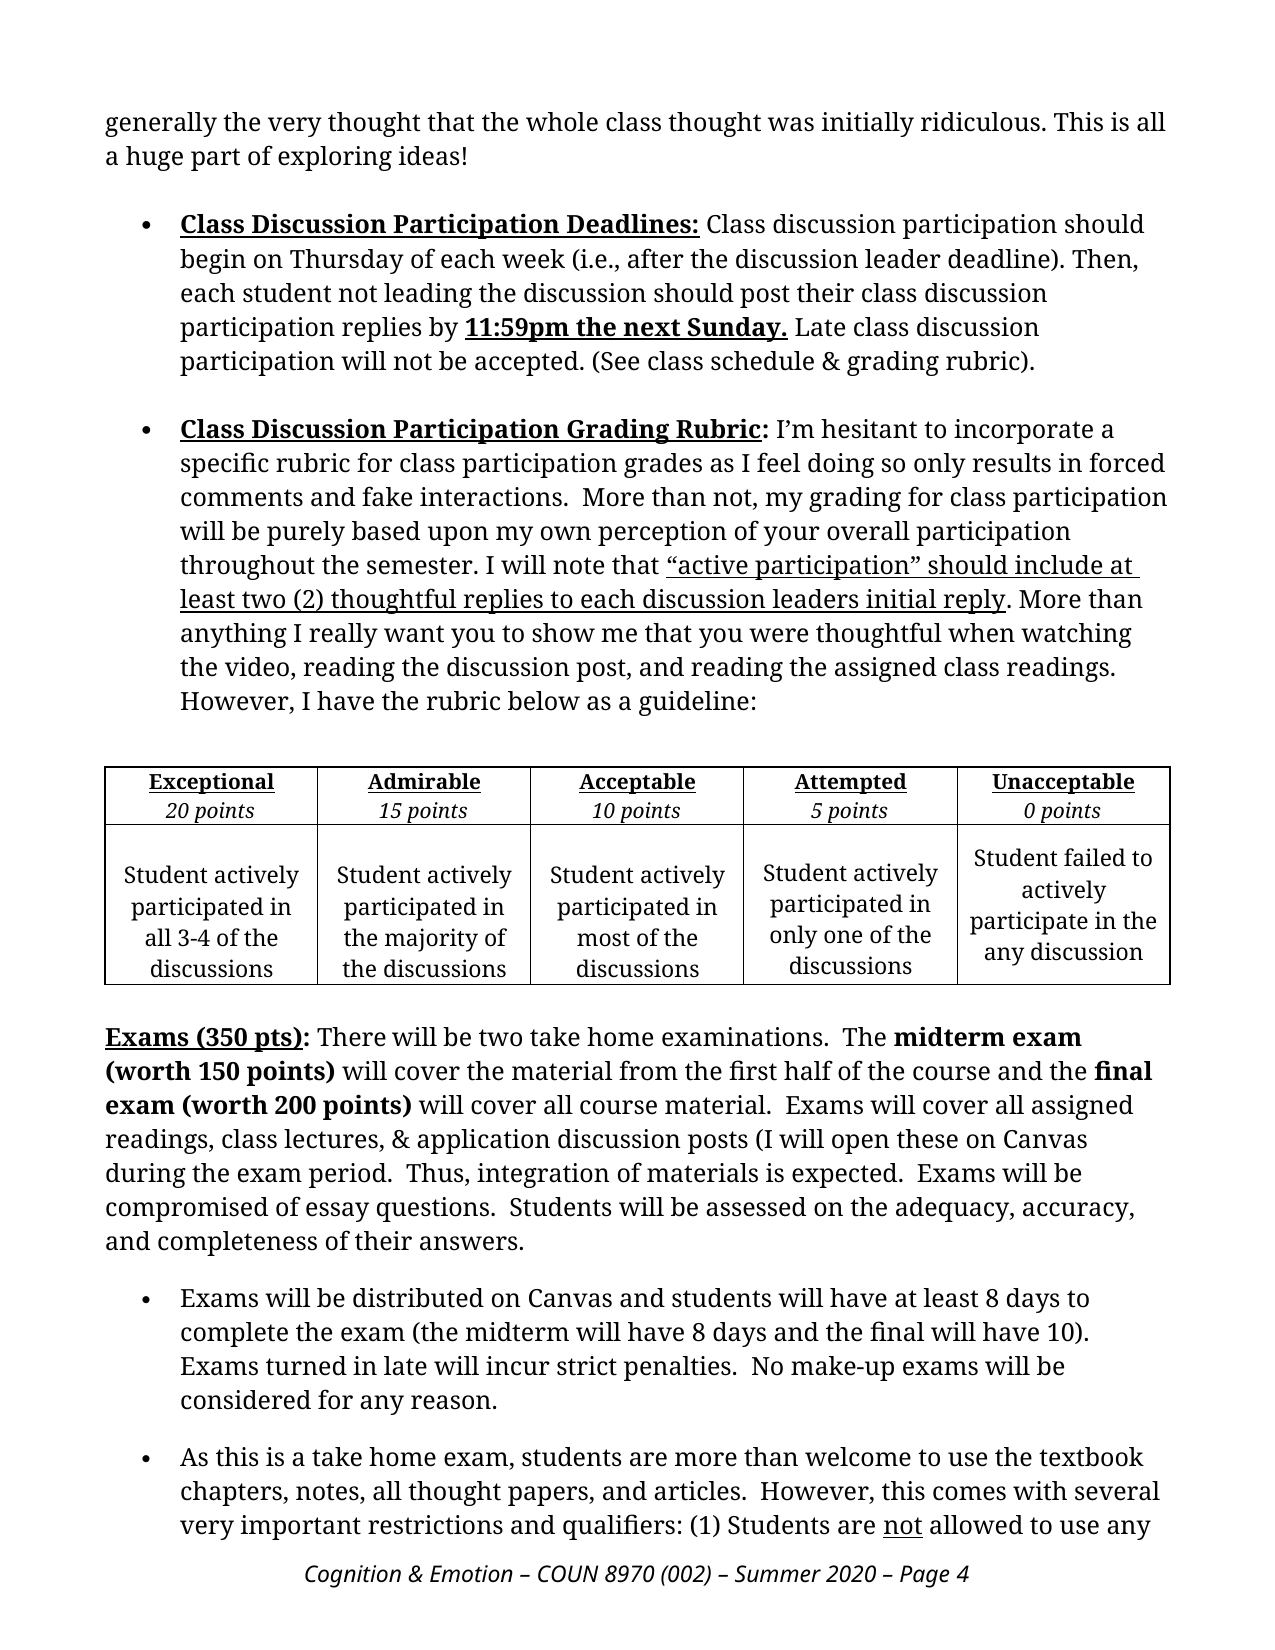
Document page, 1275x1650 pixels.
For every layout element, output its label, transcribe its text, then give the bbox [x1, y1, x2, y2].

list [142, 1439, 1170, 1542]
table_header Admirable 15 points [318, 768, 530, 824]
table_cell Student actively participated in all 3-4 of the discussions [106, 825, 317, 984]
table_header Attempted 5 points [744, 768, 957, 824]
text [105, 105, 1170, 173]
text Exams (350 pts): There will be two take home examinations. The midterm exam (worth 150 points) will cover the material from the first half of the course and the final exam (worth 200 points) will cover all course material. Exams will cover all assigned readings, class lectures, & application discussion posts (I will open these on Canvas during the exam period. Thus, integration of materials is expected. Exams will be compromised of essay questions. Students will be assessed on the adequacy, accuracy, and completeness of their answers. [105, 1019, 1170, 1258]
table_cell Student actively participated in the majority of the discussions [318, 825, 530, 984]
table_header Unacceptable 0 points [958, 768, 1169, 824]
list Exams will be distributed on Canvas and students will have at least 8 days to complete the exam (the midterm will have 8 days and the final will have 10). Exams turned in late will incur strict penalties. No make-up exams will be considered for any reason. [142, 1281, 1170, 1417]
table_cell Student failed to actively participate in the any discussion [958, 825, 1169, 984]
list Class Discussion Participation Deadlines: Class discussion participation should begin on Thursday of each week (i.e., after the discussion leader deadline). Then, each student not leading the discussion should post their class discussion participation replies by 11:59pm the next Sunday. Late class discussion participation will not be accepted. (See class schedule & grading rubric). [142, 207, 1170, 377]
table_cell Student actively participated in most of the discussions [531, 825, 743, 984]
table_cell Student actively participated in only one of the discussions [744, 825, 957, 984]
table_header Acceptable 10 points [531, 768, 743, 824]
table_header Exceptional 20 points [106, 768, 317, 824]
list Class Discussion Participation Grading Rubric: I’m hesitant to incorporate a specific rubric for class participation grades as I feel doing so only results in forced comments and fake interactions. More than not, my grading for class participation will be purely based upon my own perception of your overall participation throughout the semester. I will note that “active participation” should include at least two (2) thoughtful replies to each discussion leaders initial reply. More than anything I really want you to show me that you were thoughtful when watching the video, reading the discussion post, and reading the assigned class readings. However, I have the rubric below as a guideline: [142, 412, 1170, 718]
